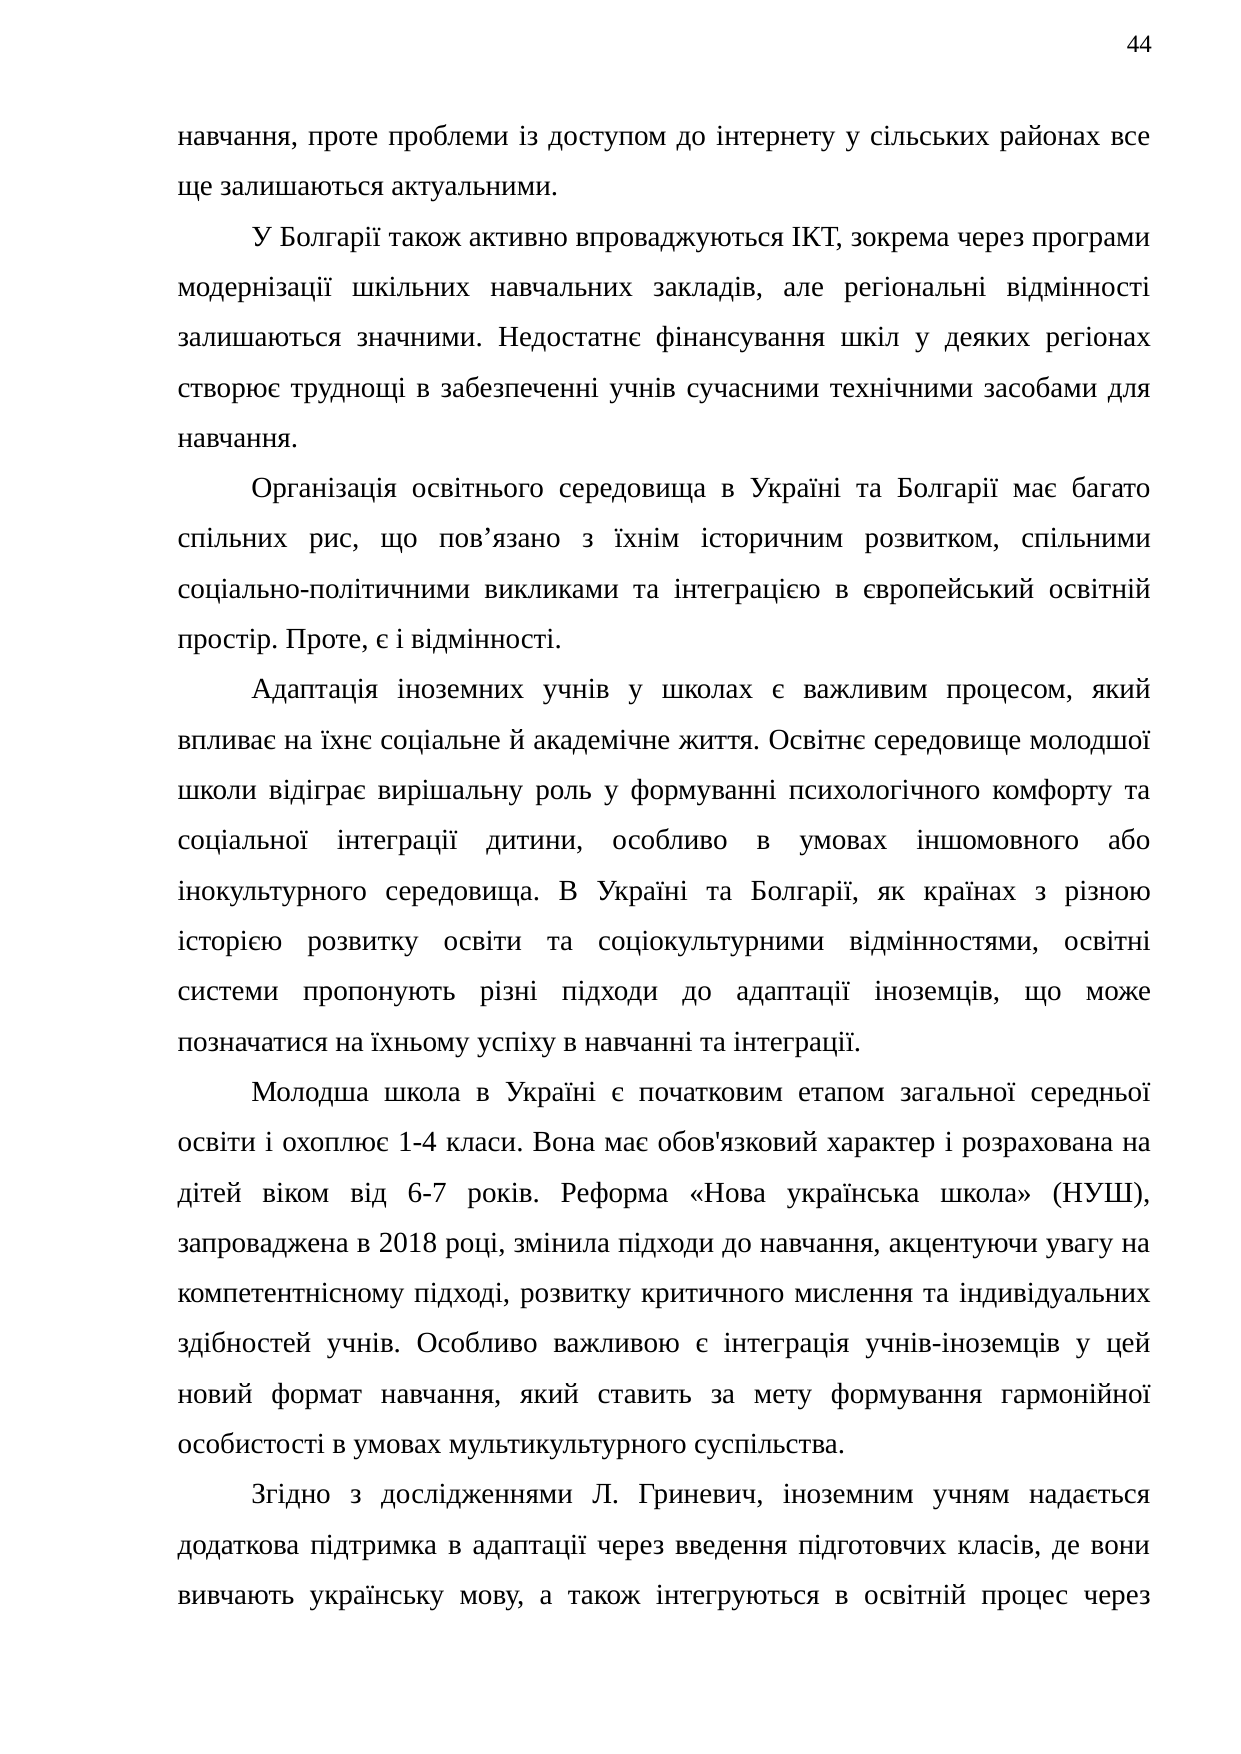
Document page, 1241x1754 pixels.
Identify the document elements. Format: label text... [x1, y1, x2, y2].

text Організація освітнього середовища в Україні та Болгарії має багато спільних рис, що пов’язано з їхнім історичним розвитком, спільними соціально-політичними викликами та інтеграцією в європейський освітній простір. Проте, є і відмінності. [177, 470, 1152, 655]
text У Болгарії також активно впроваджуються ІКТ, зокрема через програми модернізації шкільних навчальних закладів, але регіональні відмінності залишаються значними. Недостатнє фінансування шкіл у деяких регіонах створює труднощі в забезпеченні учнів сучасними технічними засобами для навчання. [177, 219, 1152, 453]
text Молодша школа в Україні є початковим етапом загальної середньої освіти і охоплює 1-4 класи. Вона має обов'язковий характер і розрахована на дітей віком від 6-7 років. Реформа «Нова українська школа» (НУШ), запроваджена в 2018 році, змінила підходи до навчання, акцентуючи увагу на компетентнісному підході, розвитку критичного мислення та індивідуальних здібностей учнів. Особливо важливою є інтеграція учнів-іноземців у цей новий формат навчання, який ставить за мету формування гармонійної особистості в умовах мультикультурного суспільства. [177, 1074, 1152, 1460]
text Адаптація іноземних учнів у школах є важливим процесом, який впливає на їхнє соціальне й академічне життя. Освітнє середовище молодшої школи відіграє вирішальну роль у формуванні психологічного комфорту та соціальної інтеграції дитини, особливо в умовах іншомовного або інокультурного середовища. В Україні та Болгарії, як країнах з різною історією розвитку освіти та соціокультурними відмінностями, освітні системи пропонують різні підходи до адаптації іноземців, що може позначатися на їхньому успіху в навчанні та інтеграції. [177, 672, 1152, 1057]
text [177, 118, 1152, 202]
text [177, 1477, 1152, 1611]
